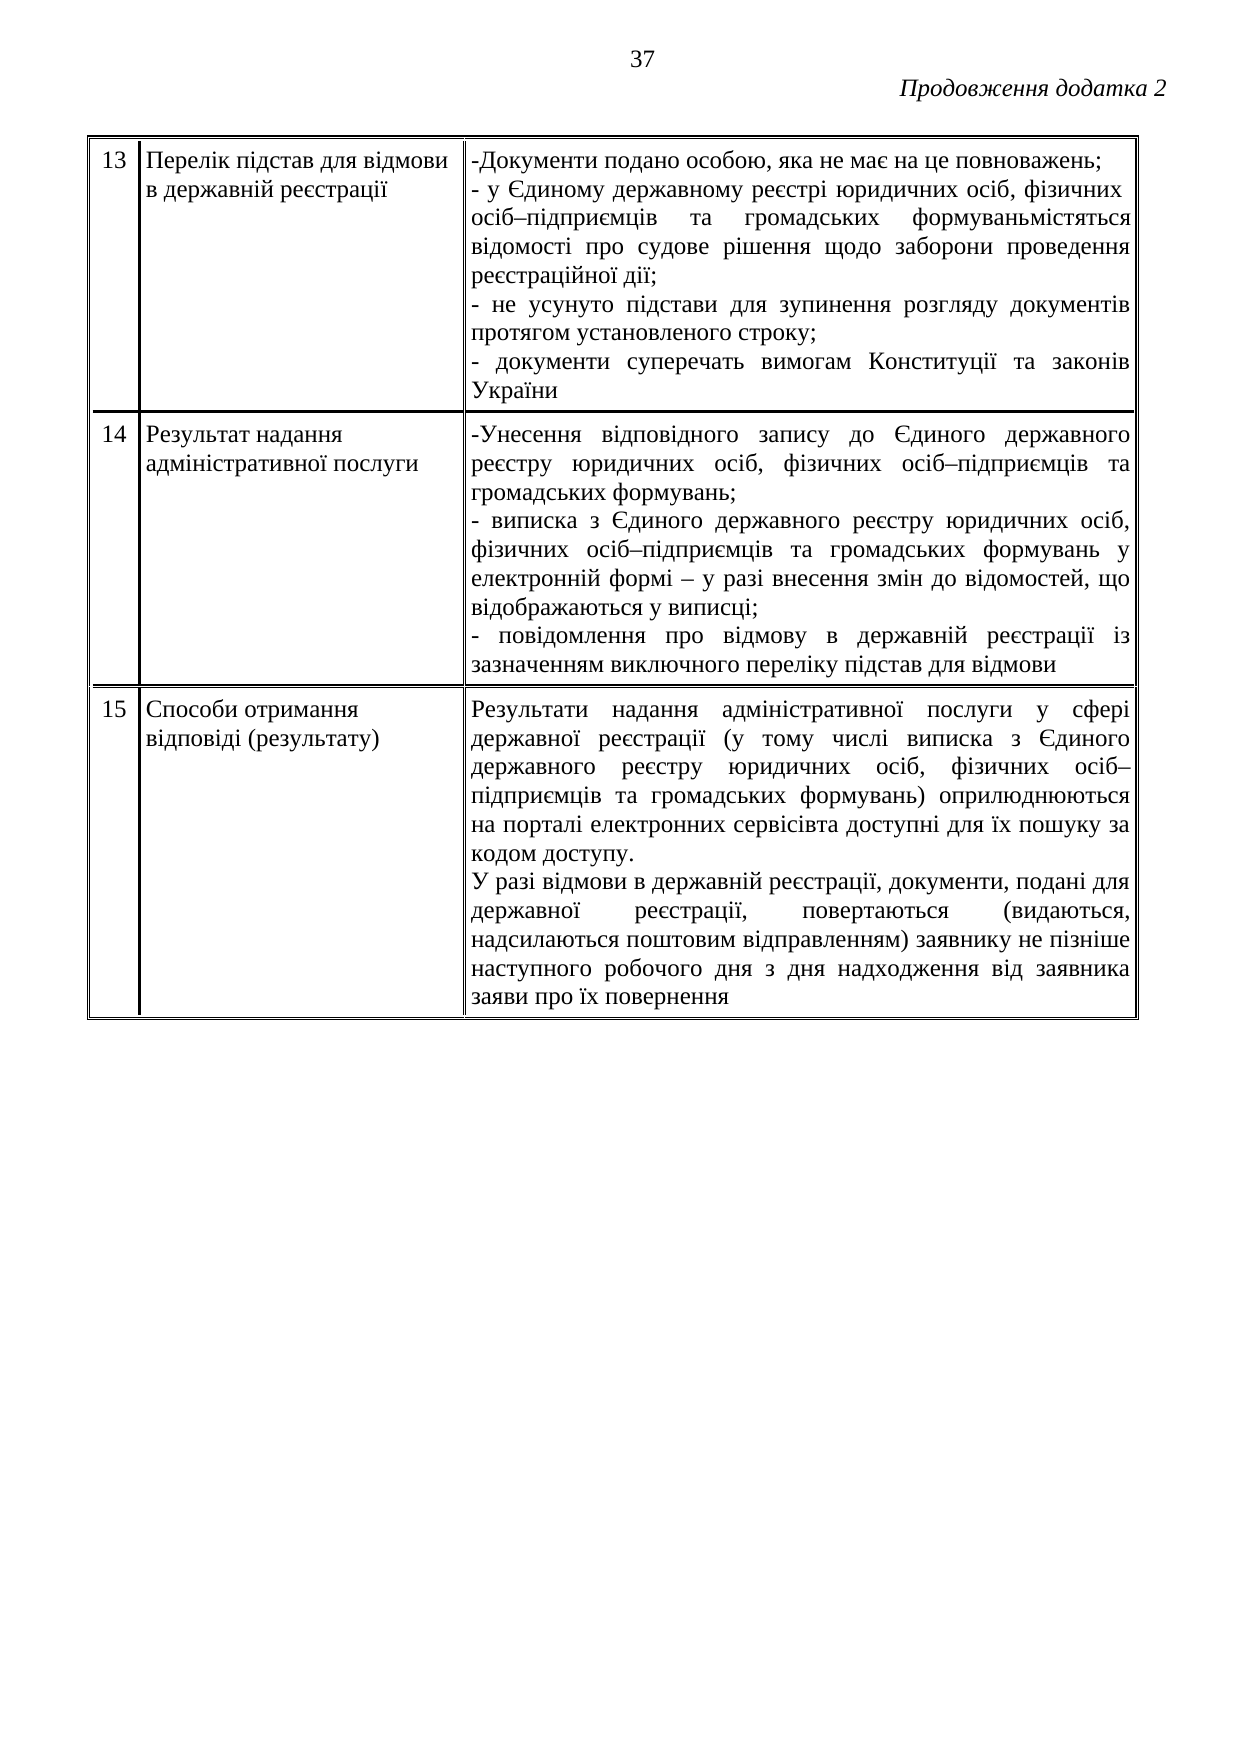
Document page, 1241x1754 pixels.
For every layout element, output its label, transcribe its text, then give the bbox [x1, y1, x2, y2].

table_cell Результати надання адміністративної послуги у сфері державної реєстрації (у тому числі виписка з Єдиного державного реєстру юридичних осіб, фізичних осіб–підприємців та громадських формувань) оприлюднюються на порталі електронних сервісівта доступні для їх пошуку за кодом доступу. У разі відмови в державній реєстрації, документи, подані для державної реєстрації, повертаються (видаються, надсилаються поштовим відправленням) заявнику не пізніше наступного робочого дня з дня надходження від заявника заяви про їх повернення [465, 684, 1136, 1016]
table_cell 13 [90, 139, 139, 410]
table_cell Способи отримання відповіді (результату) [139, 688, 464, 1016]
table_cell 14 [90, 410, 138, 684]
table_cell Перелік підстав для відмови в державній реєстрації [139, 139, 464, 410]
table_cell Результат надання адміністративної послуги [141, 413, 463, 684]
table_cell 15 [90, 684, 139, 1016]
table_cell -Документи подано особою, яка не має на це повноважень; - у Єдиному державному реєстрі юридичних осіб, фізичних осіб–підприємців та громадських формуваньмістяться відомості про судове рішення щодо заборони проведення реєстраційної дії; - не усунуто підстави для зупинення розгляду документів протягом установленого строку; - документи суперечать вимогам Конституції та законів України [465, 139, 1135, 410]
table_cell -Унесення відповідного запису до Єдиного державного реєстру юридичних осіб, фізичних осіб–підприємців та громадських формувань; - виписка з Єдиного державного реєстру юридичних осіб, фізичних осіб–підприємців та громадських формувань у електронній формі – у разі внесення змін до відомостей, що відображаються у виписці; - повідомлення про відмову в державній реєстрації із зазначенням виключного переліку підстав для відмови [466, 410, 1135, 684]
